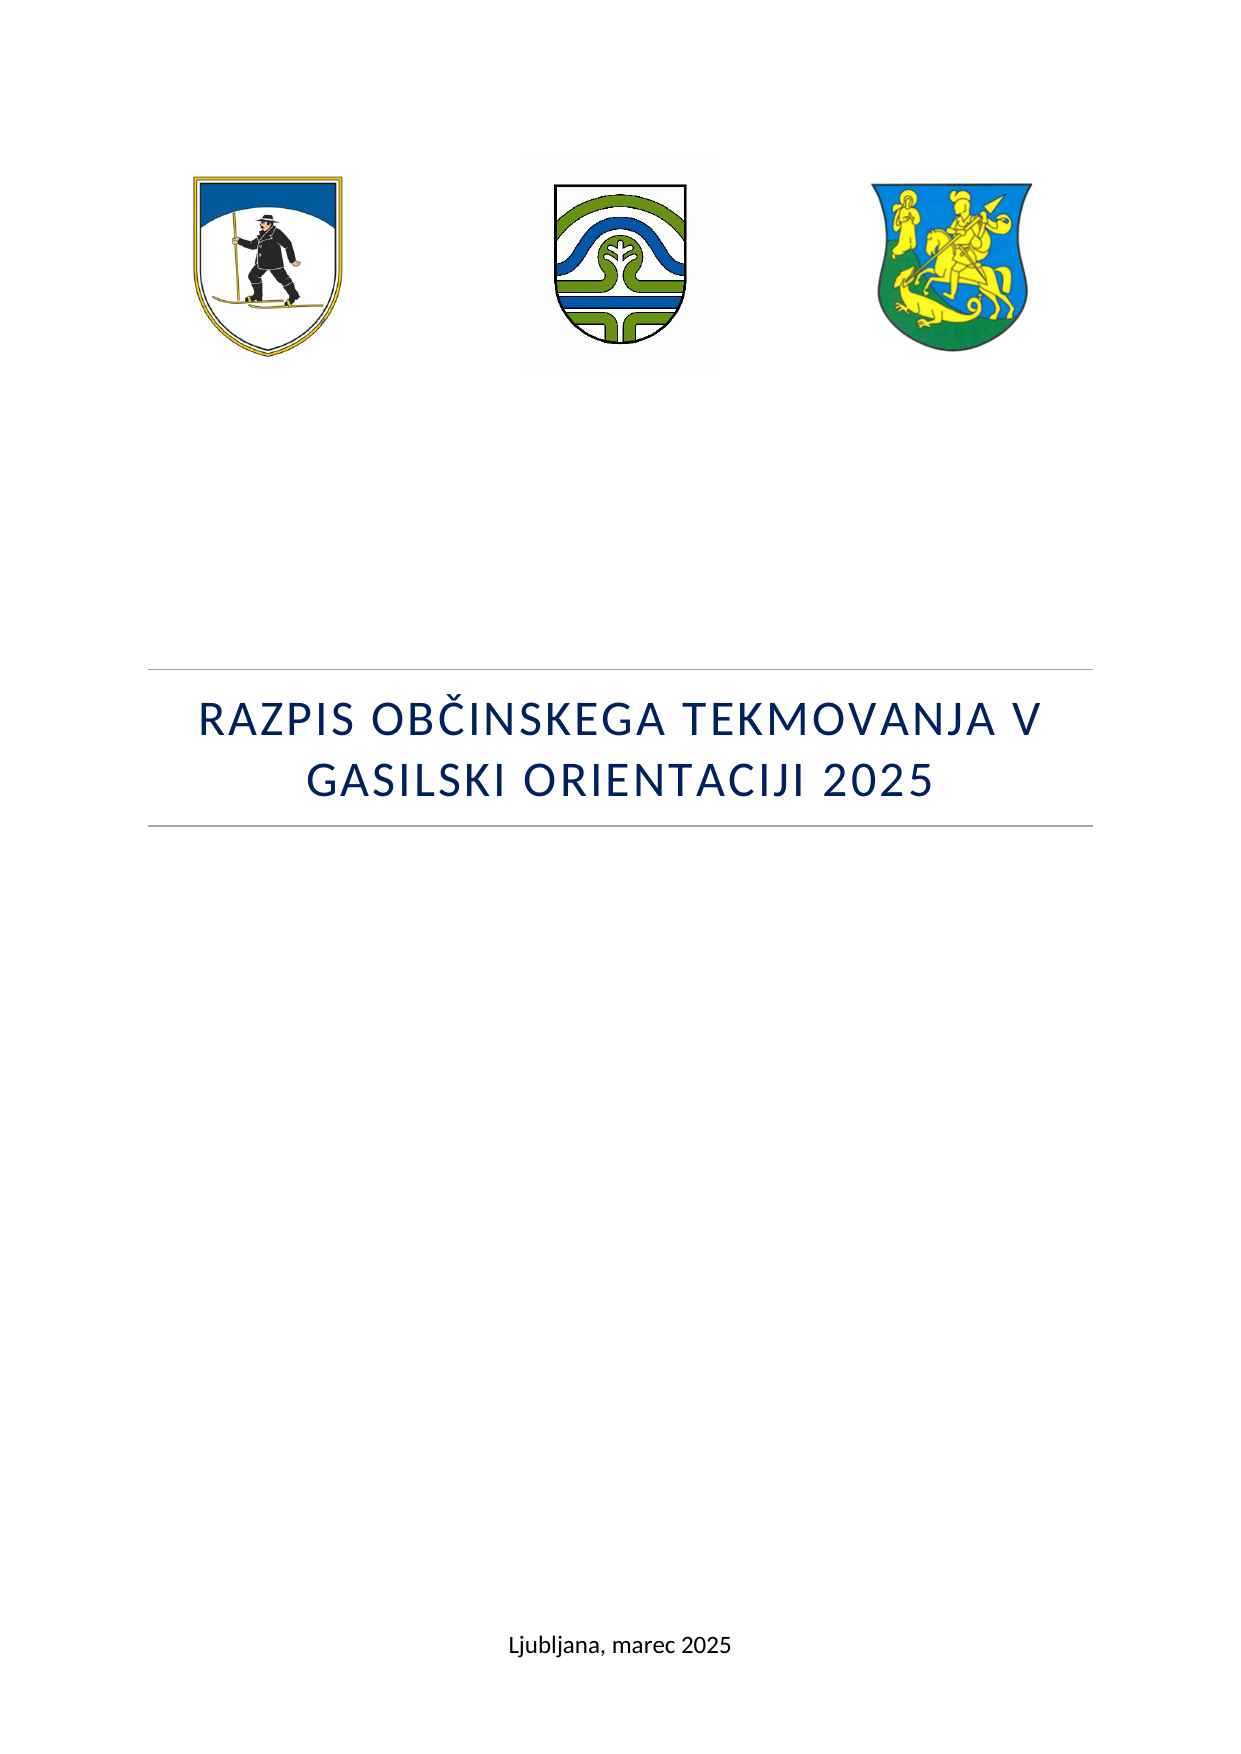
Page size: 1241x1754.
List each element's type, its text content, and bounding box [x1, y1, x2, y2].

picture [521, 152, 719, 376]
picture [164, 167, 371, 360]
text RAZPIS OBČINSKEGA TEKMOVANJA V GASILSKI ORIENTACIJI 2025 [148, 670, 1093, 825]
picture [868, 178, 1033, 352]
